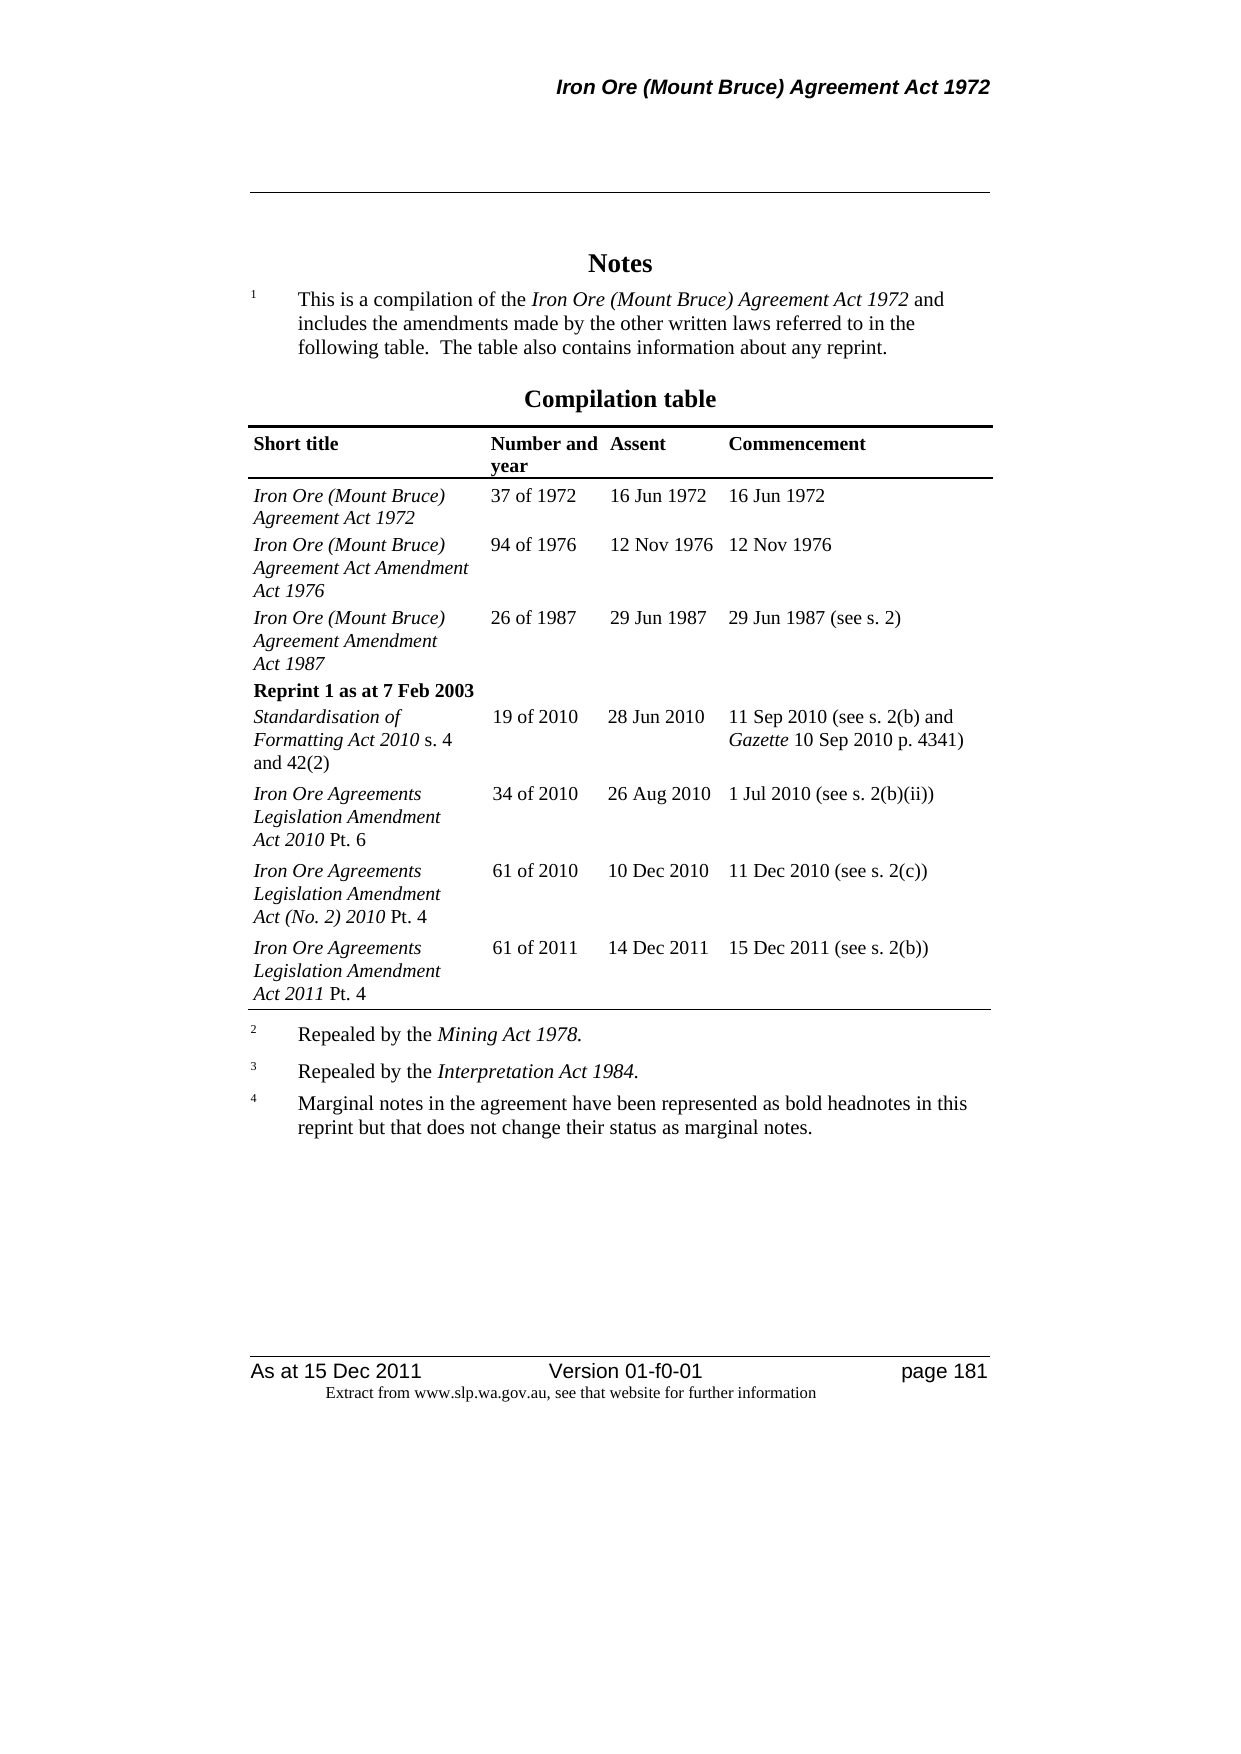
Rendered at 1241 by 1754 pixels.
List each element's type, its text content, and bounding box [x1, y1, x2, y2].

table_cell 29 Jun 1987 (see s. 2) [723, 602, 993, 674]
table_cell 19 of 2010 [487, 701, 602, 778]
table_cell 37 of 1972 [485, 479, 604, 529]
table_cell 15 Dec 2011 (see s. 2(b)) [723, 932, 991, 1008]
table_cell 26 Aug 2010 [602, 778, 722, 855]
table_cell () Agreement Act Amendment Act 1976 [248, 529, 485, 602]
table_cell 61 of 2011 [487, 932, 602, 1008]
table_cell 10 Dec 2010 [602, 855, 722, 932]
table_cell Agreements Legislation Amendment Act (No. 2) 2010 Pt. 4 [248, 855, 487, 932]
table_cell 61 of 2010 [487, 855, 602, 932]
table_cell 16 Jun 1972 [723, 479, 993, 529]
text 1 This is a compilation of the Iron () Agreement Act 1972 and includes the amendments made by the other written laws referred to in the following table. The table also contains information about any reprint. [250, 287, 990, 359]
table_header Commencement [723, 428, 993, 477]
table_cell 29 Jun 1987 [604, 602, 722, 674]
table_cell 14 Dec 2011 [602, 932, 722, 1008]
text 4 Marginal notes in the agreement have been represented as bold headnotes in this reprint but that does not change their status as marginal notes. [250, 1091, 990, 1139]
subtitle Notes [250, 247, 990, 279]
table_cell 28 Jun 2010 [602, 701, 722, 778]
text 2 Repealed by the Mining Act 1978. [250, 1022, 990, 1046]
table_cell 94 of 1976 [485, 529, 604, 602]
table_cell 11 Sep 2010 (see s. 2(b) and Gazette 10 Sep 2010 p. 4341) [723, 701, 993, 778]
subtitle Compilation table [250, 384, 990, 413]
table_cell 26 of 1987 [485, 602, 604, 674]
table_cell 1 Jul 2010 (see s. 2(b)(ii)) [723, 778, 991, 855]
table_cell Standardisation of Formatting Act 2010 s. 4 and 42(2) [248, 701, 487, 778]
table_cell 12 Nov 1976 [604, 529, 722, 602]
table_cell () Agreement Amendment Act 1987 [248, 602, 485, 674]
table_cell Agreements Legislation Amendment Act 2011 Pt. 4 [248, 932, 487, 1008]
table_header Short title [248, 428, 485, 477]
table_header Assent [604, 428, 722, 477]
text 3 Repealed by the Interpretation Act 1984. [250, 1058, 990, 1083]
table_cell 11 Dec 2010 (see s. 2(c)) [723, 855, 991, 932]
table_cell 16 Jun 1972 [604, 479, 722, 529]
table_cell 12 Nov 1976 [723, 529, 993, 602]
table_header Number and year [485, 428, 604, 477]
table_cell 34 of 2010 [487, 778, 602, 855]
table_cell () Agreement Act 1972 [248, 479, 485, 529]
table_cell Reprint 1 as at 7 Feb 2003 [248, 674, 993, 701]
table_cell Agreements Legislation Amendment Act 2010 Pt. 6 [248, 778, 487, 855]
